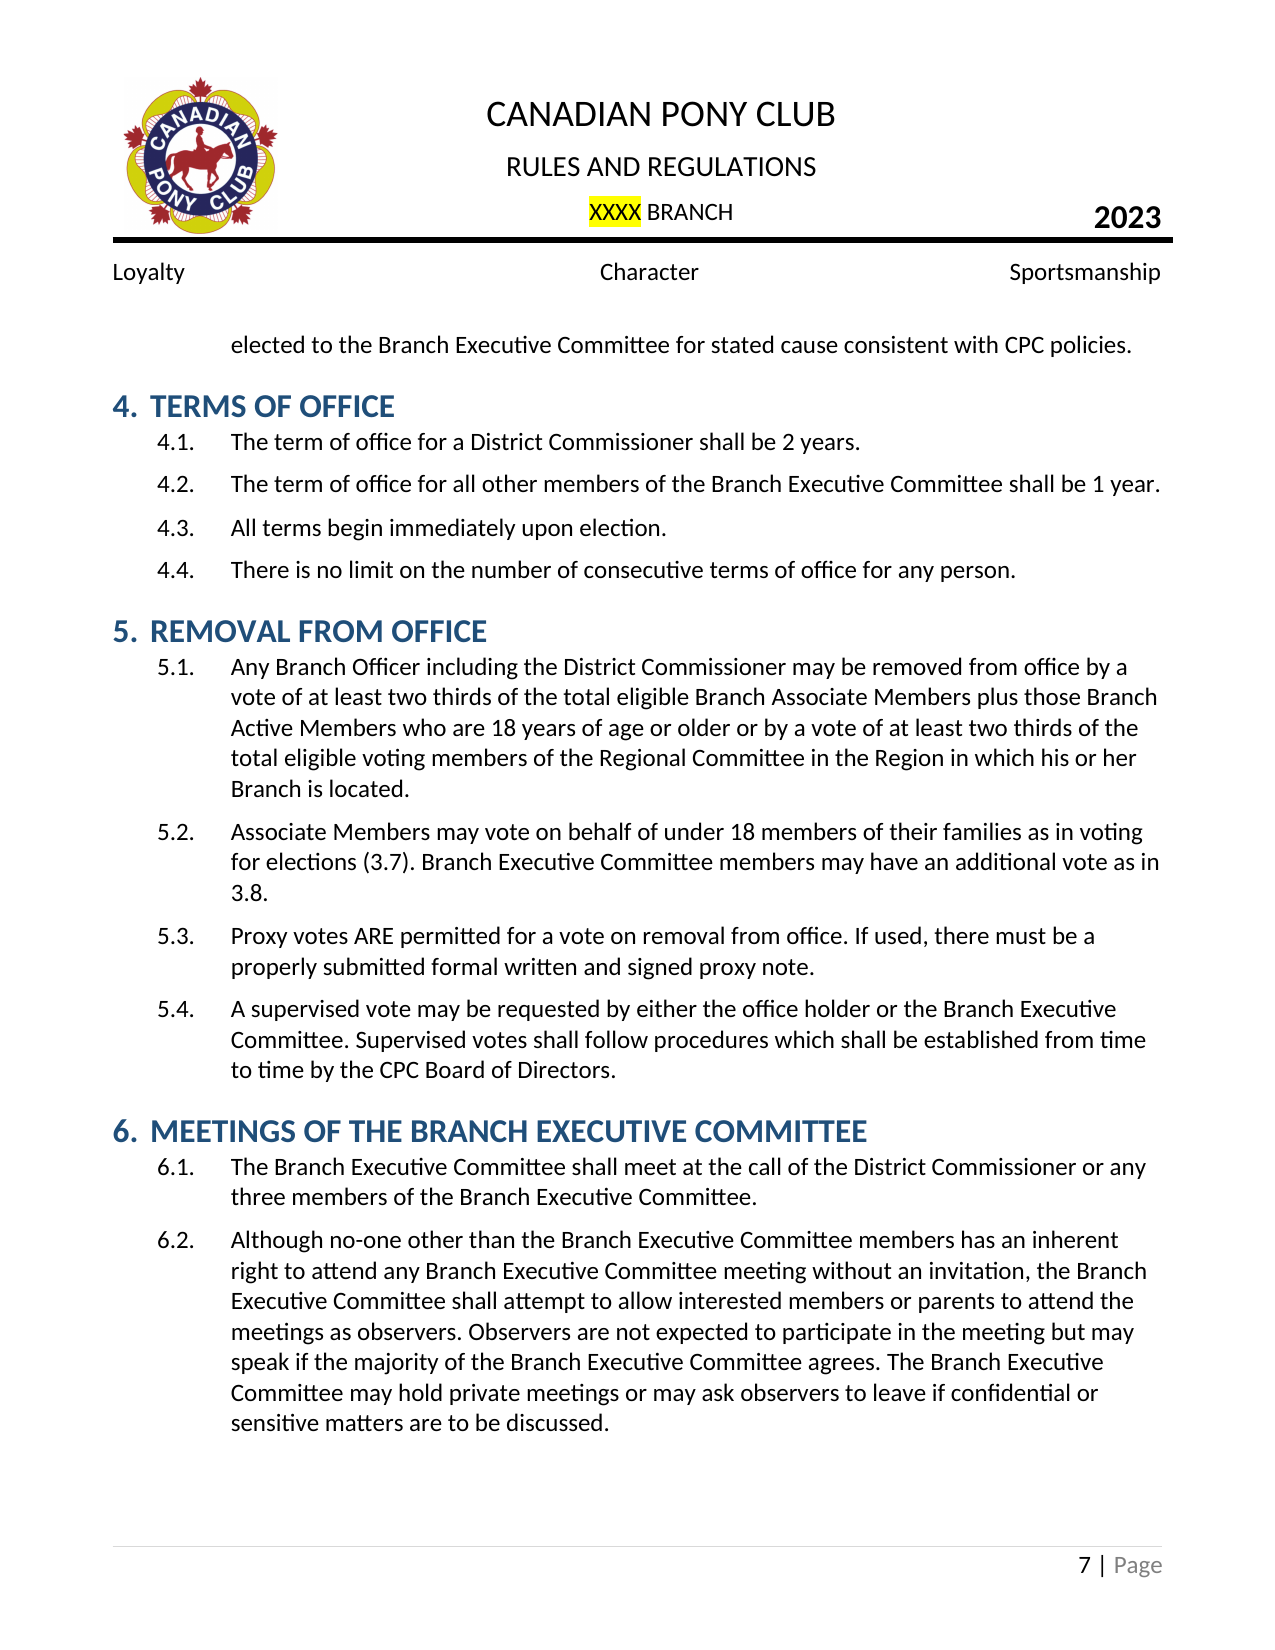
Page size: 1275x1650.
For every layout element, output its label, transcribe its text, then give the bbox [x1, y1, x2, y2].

list The term of office for a District Commissioner shall be 2 years. [157, 426, 1162, 456]
list The Branch Executive Committee shall meet at the call of the District Commissioner or any three members of the Branch Executive Committee. [157, 1151, 1162, 1212]
list There is no limit on the number of consecutive terms of office for any person. [157, 555, 1162, 585]
picture [123, 77, 278, 234]
subtitle MEETINGS OF THE BRANCH EXECUTIVE COMMITTEE [112, 1110, 1162, 1151]
list Associate Members may vote on behalf of under 18 members of their families as in voting for elections (3.7). Branch Executive Committee members may have an additional vote as in 3.8. [157, 816, 1162, 908]
list A supervised vote may be requested by either the office holder or the Branch Executive Committee. Supervised votes shall follow procedures which shall be established from time to time by the CPC Board of Directors. [157, 994, 1162, 1085]
list Proxy votes ARE permitted for a vote on removal from office. If used, there must be a properly submitted formal written and signed proxy note. [157, 920, 1162, 981]
list All terms begin immediately upon election. [157, 512, 1162, 542]
list Any Branch Officer including the District Commissioner may be removed from office by a vote of at least two thirds of the total eligible Branch Associate Members plus those Branch Active Members who are 18 years of age or older or by a vote of at least two thirds of the total eligible voting members of the Regional Committee in the Region in which his or her Branch is located. [157, 651, 1162, 803]
subtitle TERMS OF OFFICE [112, 385, 1162, 426]
list The term of office for all other members of the Branch Executive Committee shall be 1 year. [157, 469, 1162, 499]
subtitle REMOVAL FROM OFFICE [112, 610, 1162, 651]
list Although no-one other than the Branch Executive Committee members has an inherent right to attend any Branch Executive Committee meeting without an invitation, the Branch Executive Committee shall attempt to allow interested members or parents to attend the meetings as observers. Observers are not expected to participate in the meeting but may speak if the majority of the Branch Executive Committee agrees. The Branch Executive Committee may hold private meetings or may ask observers to leave if confidential or sensitive matters are to be discussed. [157, 1224, 1162, 1438]
